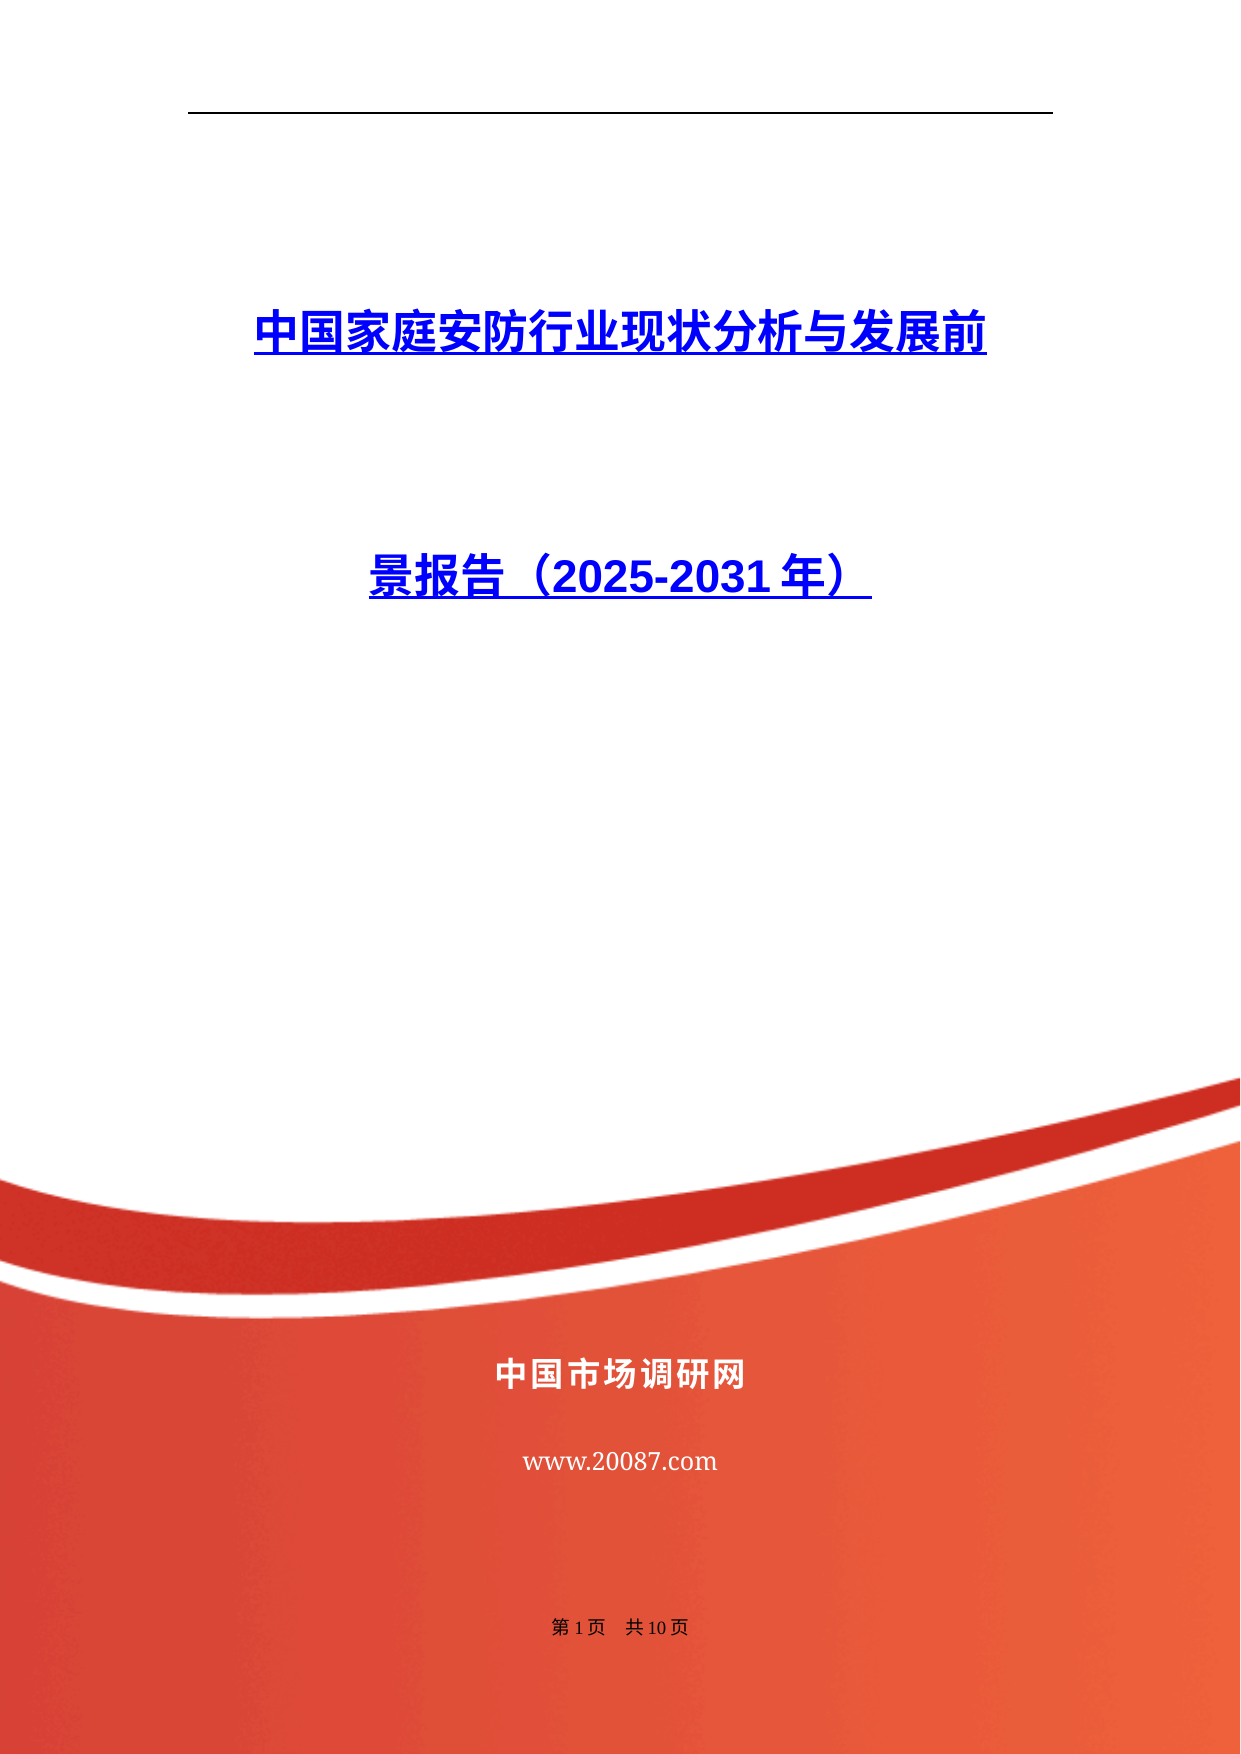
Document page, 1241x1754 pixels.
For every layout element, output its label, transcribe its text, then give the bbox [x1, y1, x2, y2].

text www.20087.com [187, 1428, 1053, 1493]
table_header 中国家庭安防行业现状分析与发展前景报告（2025-2031年） [188, 207, 1053, 773]
subtitle 中国市场调研网 [187, 1339, 1053, 1404]
picture [0, 1006, 1241, 1754]
